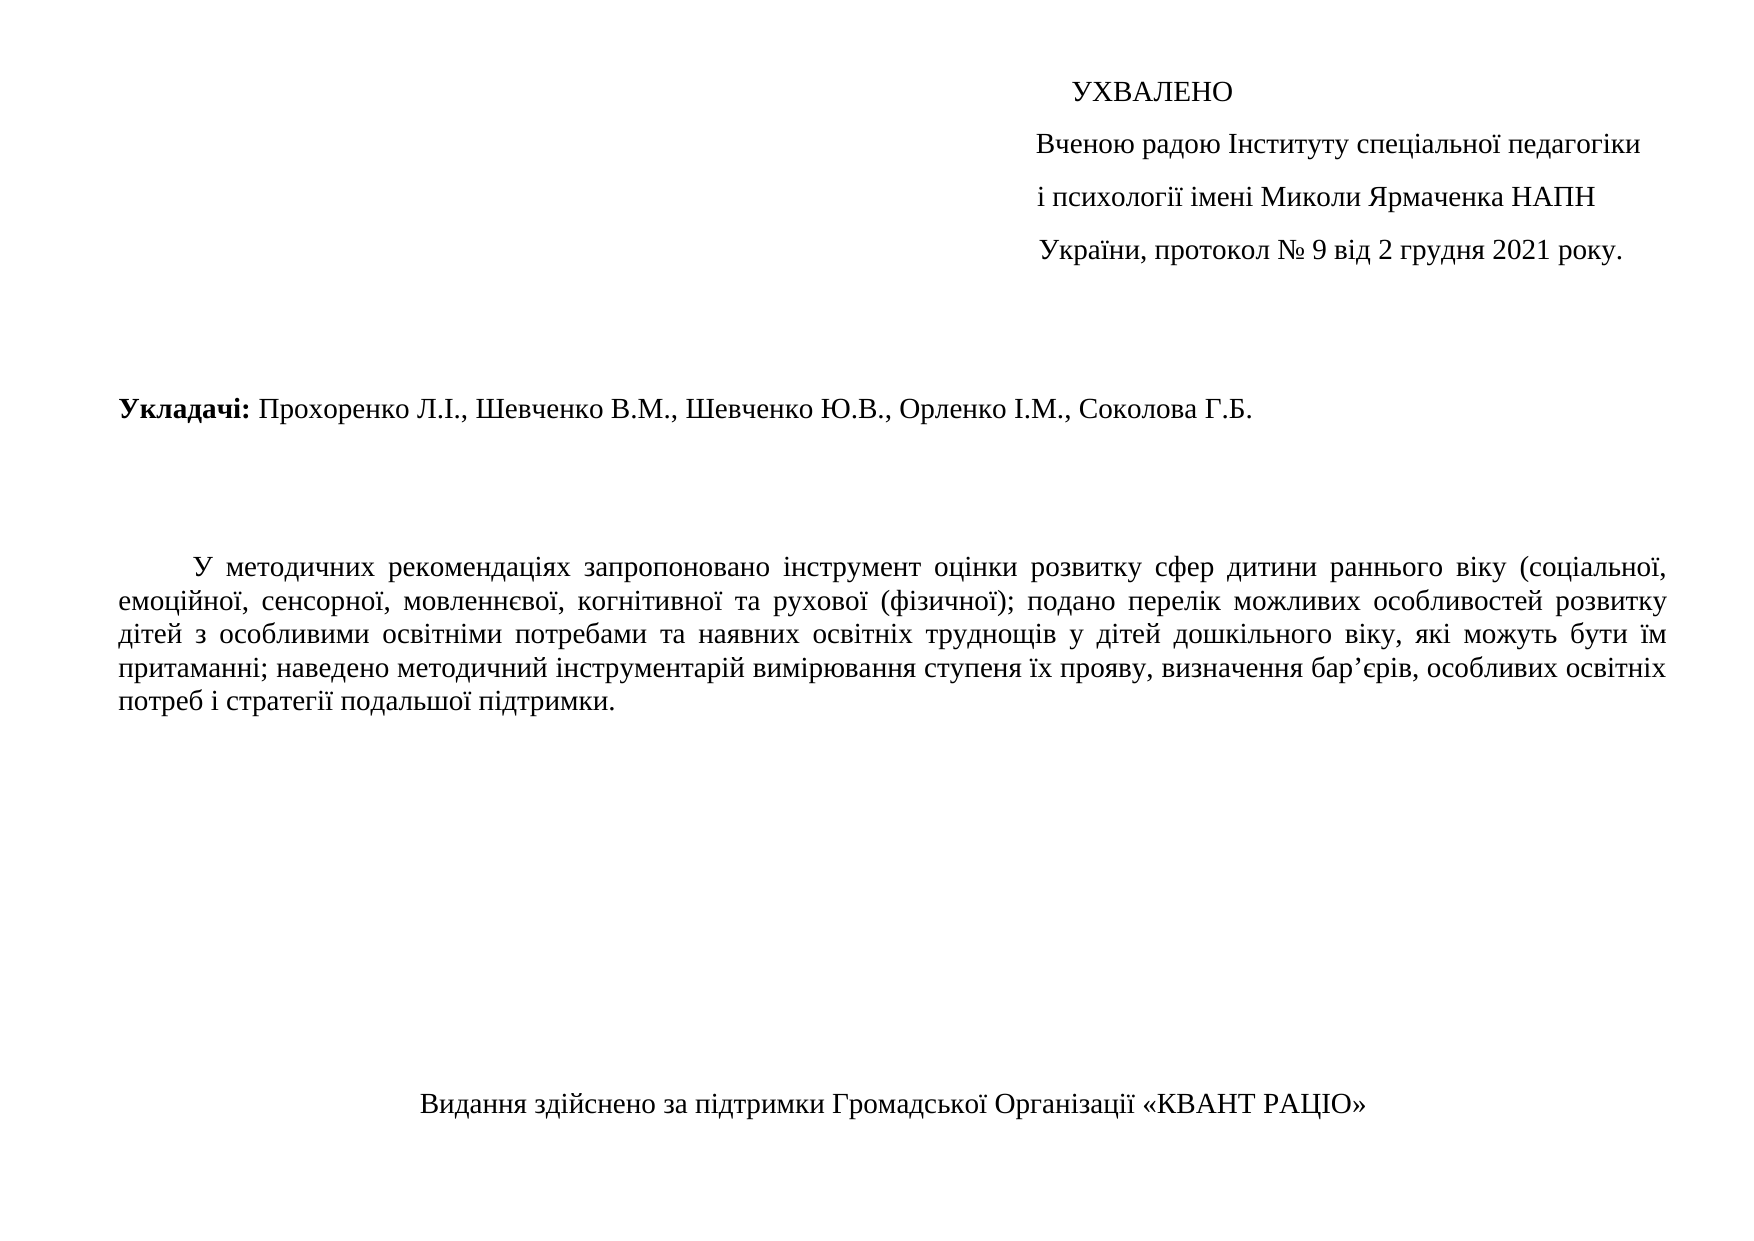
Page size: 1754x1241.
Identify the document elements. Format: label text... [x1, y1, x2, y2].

text Видання здійснено за підтримки Громадської Організації «КВАНТ РАЦІО» [118, 1087, 1668, 1120]
text України, протокол № 9 від 2 грудня 2021 року. [118, 232, 1668, 266]
text і психології імені Миколи Ярмаченка НАПН [118, 179, 1668, 213]
text УХВАЛЕНО [118, 74, 1668, 107]
text Вченою радою Інституту спеціальної педагогіки [118, 127, 1668, 160]
text У методичних рекомендаціях запропоновано інструмент оцінки розвитку сфер дитини раннього віку (соціальної, емоційної, сенсорної, мовленнєвої, когнітивної та рухової (фізичної); подано перелік можливих особливостей розвитку дітей з особливими освітніми потребами та наявних освітніх труднощів у дітей дошкільного віку, які можуть бути їм притаманні; наведено методичний інструментарій вимірювання ступеня їх прояву, визначення бар’єрів, особливих освітніх потреб і стратегії подальшої підтримки. [118, 549, 1668, 717]
text Укладачі: Прохоренко Л.І., Шевченко В.М., Шевченко Ю.В., Орленко І.М., Соколова Г.Б. [118, 391, 1668, 424]
